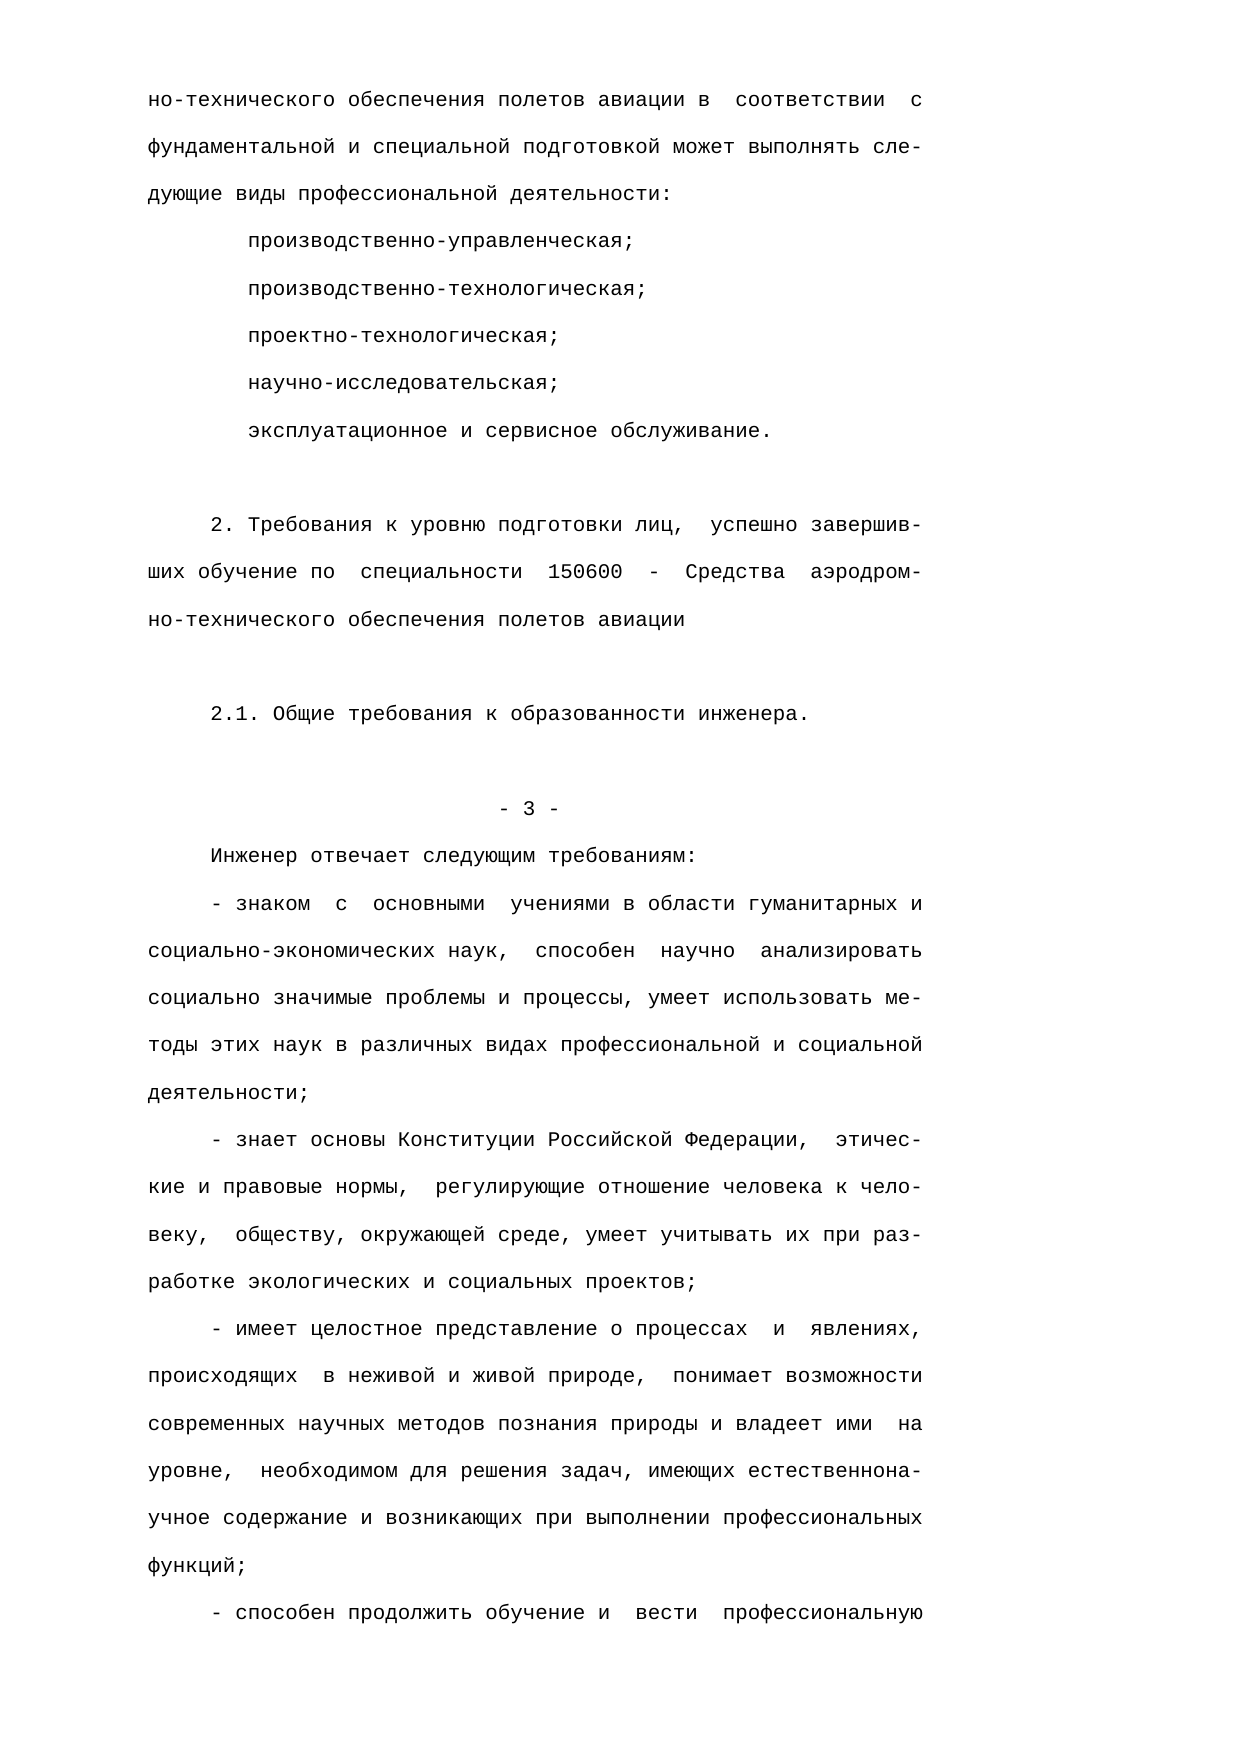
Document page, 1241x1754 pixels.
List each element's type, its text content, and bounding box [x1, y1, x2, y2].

text производственно-технологическая; [148, 278, 1152, 301]
text 2.1. Общие требования к образованности инженера. [148, 703, 1152, 727]
text уровне, необходимом для решения задач, имеющих естественнона- [148, 1460, 1152, 1484]
text эксплуатационное и сервисное обслуживание. [148, 420, 1152, 443]
text но-технического обеспечения полетов авиации [148, 609, 1152, 632]
text научно-исследовательская; [148, 372, 1152, 396]
text работке экологических и социальных проектов; [148, 1271, 1152, 1294]
text происходящих в неживой и живой природе, понимает возможности [148, 1366, 1152, 1389]
text социально значимые проблемы и процессы, умеет использовать ме- [148, 987, 1152, 1011]
text деятельности; [148, 1082, 1152, 1105]
text веку, обществу, окружающей среде, умеет учитывать их при раз- [148, 1224, 1152, 1247]
text учное содержание и возникающих при выполнении профессиональных [148, 1507, 1152, 1531]
text функций; [148, 1555, 1152, 1578]
text - знаком с основными учениями в области гуманитарных и [148, 893, 1152, 916]
text - имеет целостное представление о процессах и явлениях, [148, 1318, 1152, 1342]
text кие и правовые нормы, регулирующие отношение человека к чело- [148, 1176, 1152, 1200]
text Инженер отвечает следующим требованиям: [148, 845, 1152, 869]
text дующие виды профессиональной деятельности: [148, 183, 1152, 207]
text - знает основы Конституции Российской Федерации, этичес- [148, 1129, 1152, 1153]
text ших обучение по специальности 150600 - Средства аэродром- [148, 562, 1152, 585]
text проектно-технологическая; [148, 325, 1152, 349]
text - 3 - [148, 798, 1152, 822]
text - способен продолжить обучение и вести профессиональную [148, 1602, 1152, 1626]
text фундаментальной и специальной подготовкой может выполнять сле- [148, 136, 1152, 159]
text социально-экономических наук, способен научно анализировать [148, 940, 1152, 963]
text но-технического обеспечения полетов авиации в соответствии с [148, 89, 1152, 112]
text современных научных методов познания природы и владеет ими на [148, 1413, 1152, 1436]
text тоды этих наук в различных видах профессиональной и социальной [148, 1034, 1152, 1058]
text производственно-управленческая; [148, 231, 1152, 254]
text 2. Требования к уровню подготовки лиц, успешно завершив- [148, 514, 1152, 538]
